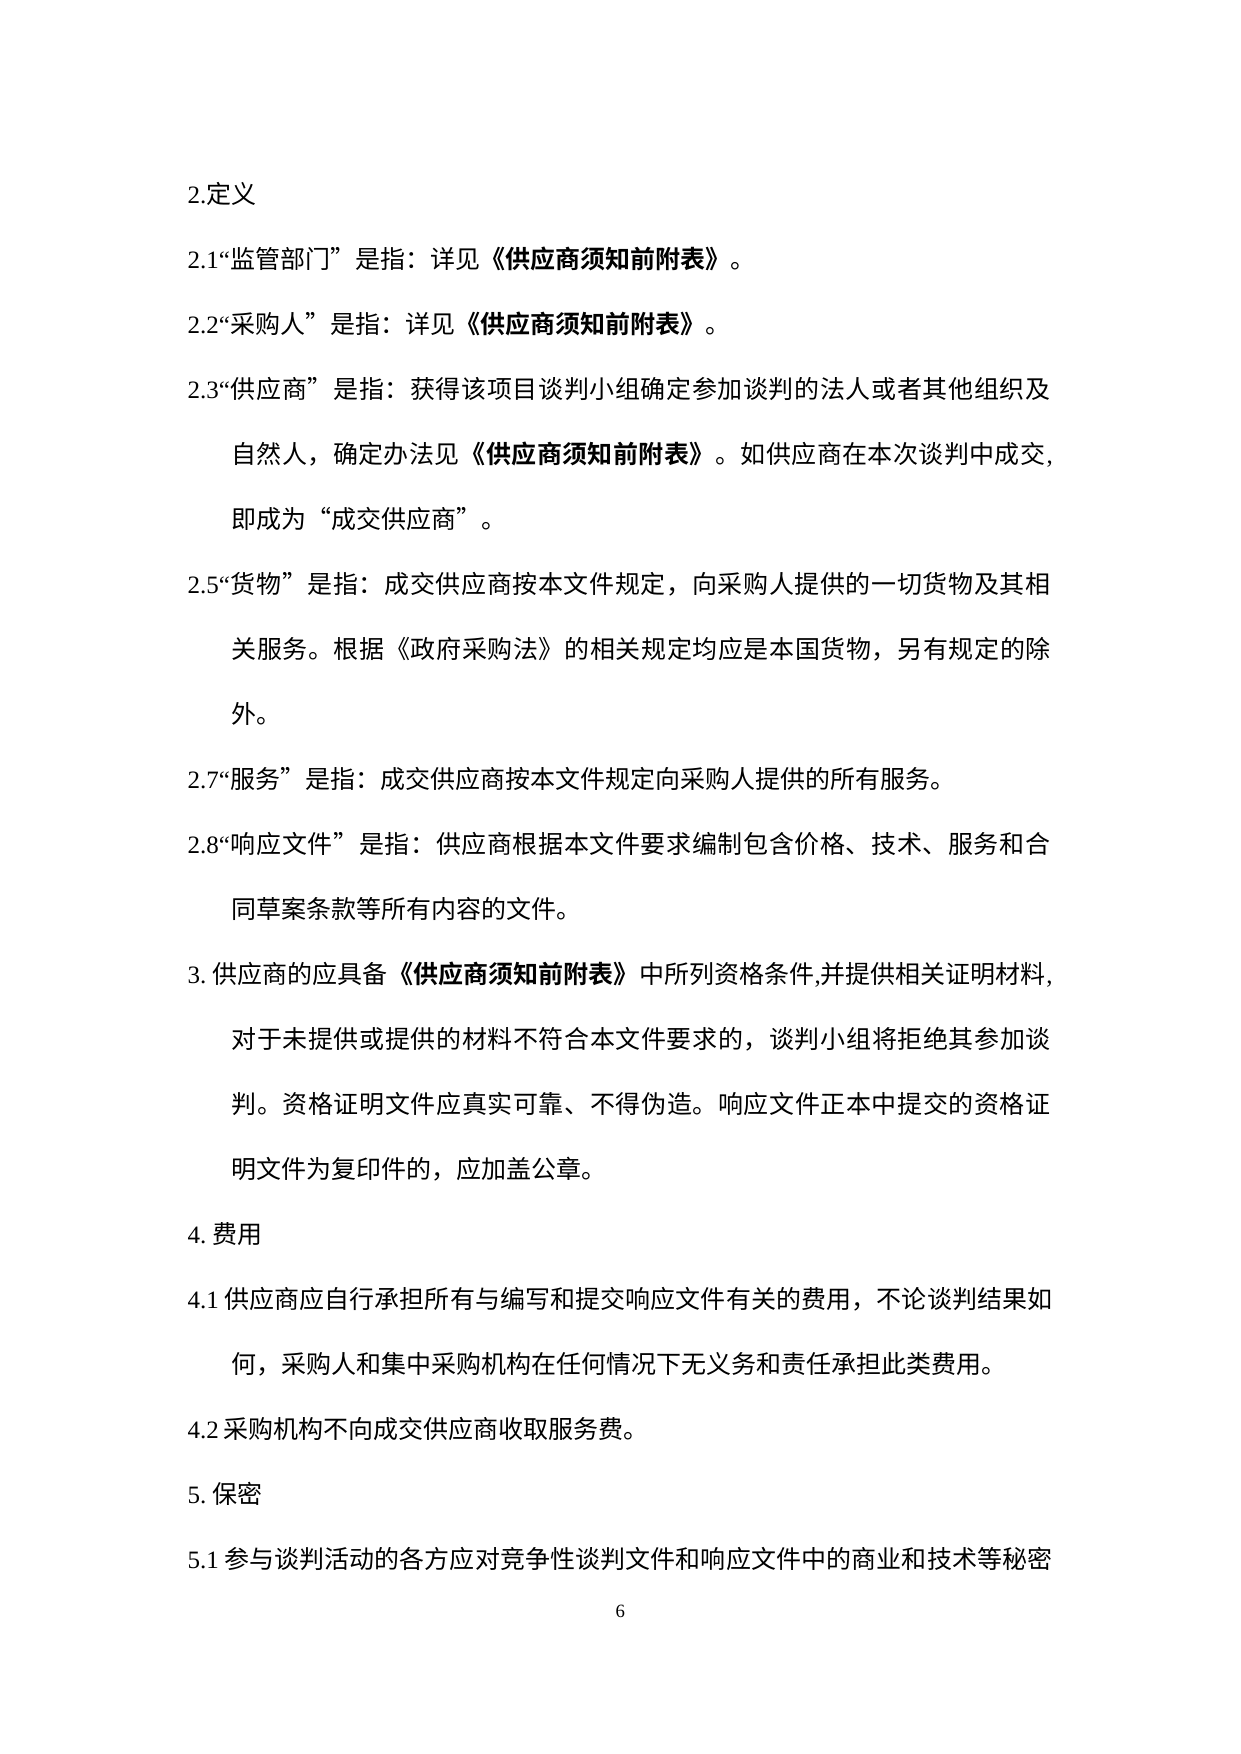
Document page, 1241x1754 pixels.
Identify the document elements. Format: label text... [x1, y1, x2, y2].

text 2.1“监管部门”是指：详见《供应商须知前附表》。 [187, 225, 1053, 290]
text 3. 供应商的应具备《供应商须知前附表》中所列资格条件,并提供相关证明材料,对于未提供或提供的材料不符合本文件要求的，谈判小组将拒绝其参加谈判。资格证明文件应真实可靠、不得伪造。响应文件正本中提交的资格证明文件为复印件的，应加盖公章。 [187, 940, 1053, 1200]
text 2.8“响应文件”是指：供应商根据本文件要求编制包含价格、技术、服务和合同草案条款等所有内容的文件。 [187, 810, 1053, 940]
text 2.3“供应商”是指：获得该项目谈判小组确定参加谈判的法人或者其他组织及自然人，确定办法见《供应商须知前附表》。如供应商在本次谈判中成交,即成为“成交供应商”。 [187, 355, 1053, 550]
text 4.2采购机构不向成交供应商收取服务费。 [187, 1395, 1053, 1460]
text 4.1供应商应自行承担所有与编写和提交响应文件有关的费用，不论谈判结果如何，采购人和集中采购机构在任何情况下无义务和责任承担此类费用。 [187, 1265, 1053, 1395]
text 2.定义 [187, 160, 1053, 225]
text 2.5“货物”是指：成交供应商按本文件规定，向采购人提供的一切货物及其相关服务。根据《政府采购法》的相关规定均应是本国货物，另有规定的除外。 [187, 550, 1053, 745]
text 5. 保密 [187, 1460, 1053, 1525]
text 2.2“采购人”是指：详见《供应商须知前附表》。 [187, 290, 1053, 355]
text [187, 1525, 1053, 1590]
text 2.7“服务”是指：成交供应商按本文件规定向采购人提供的所有服务。 [187, 745, 1053, 810]
text 4. 费用 [187, 1200, 1053, 1265]
